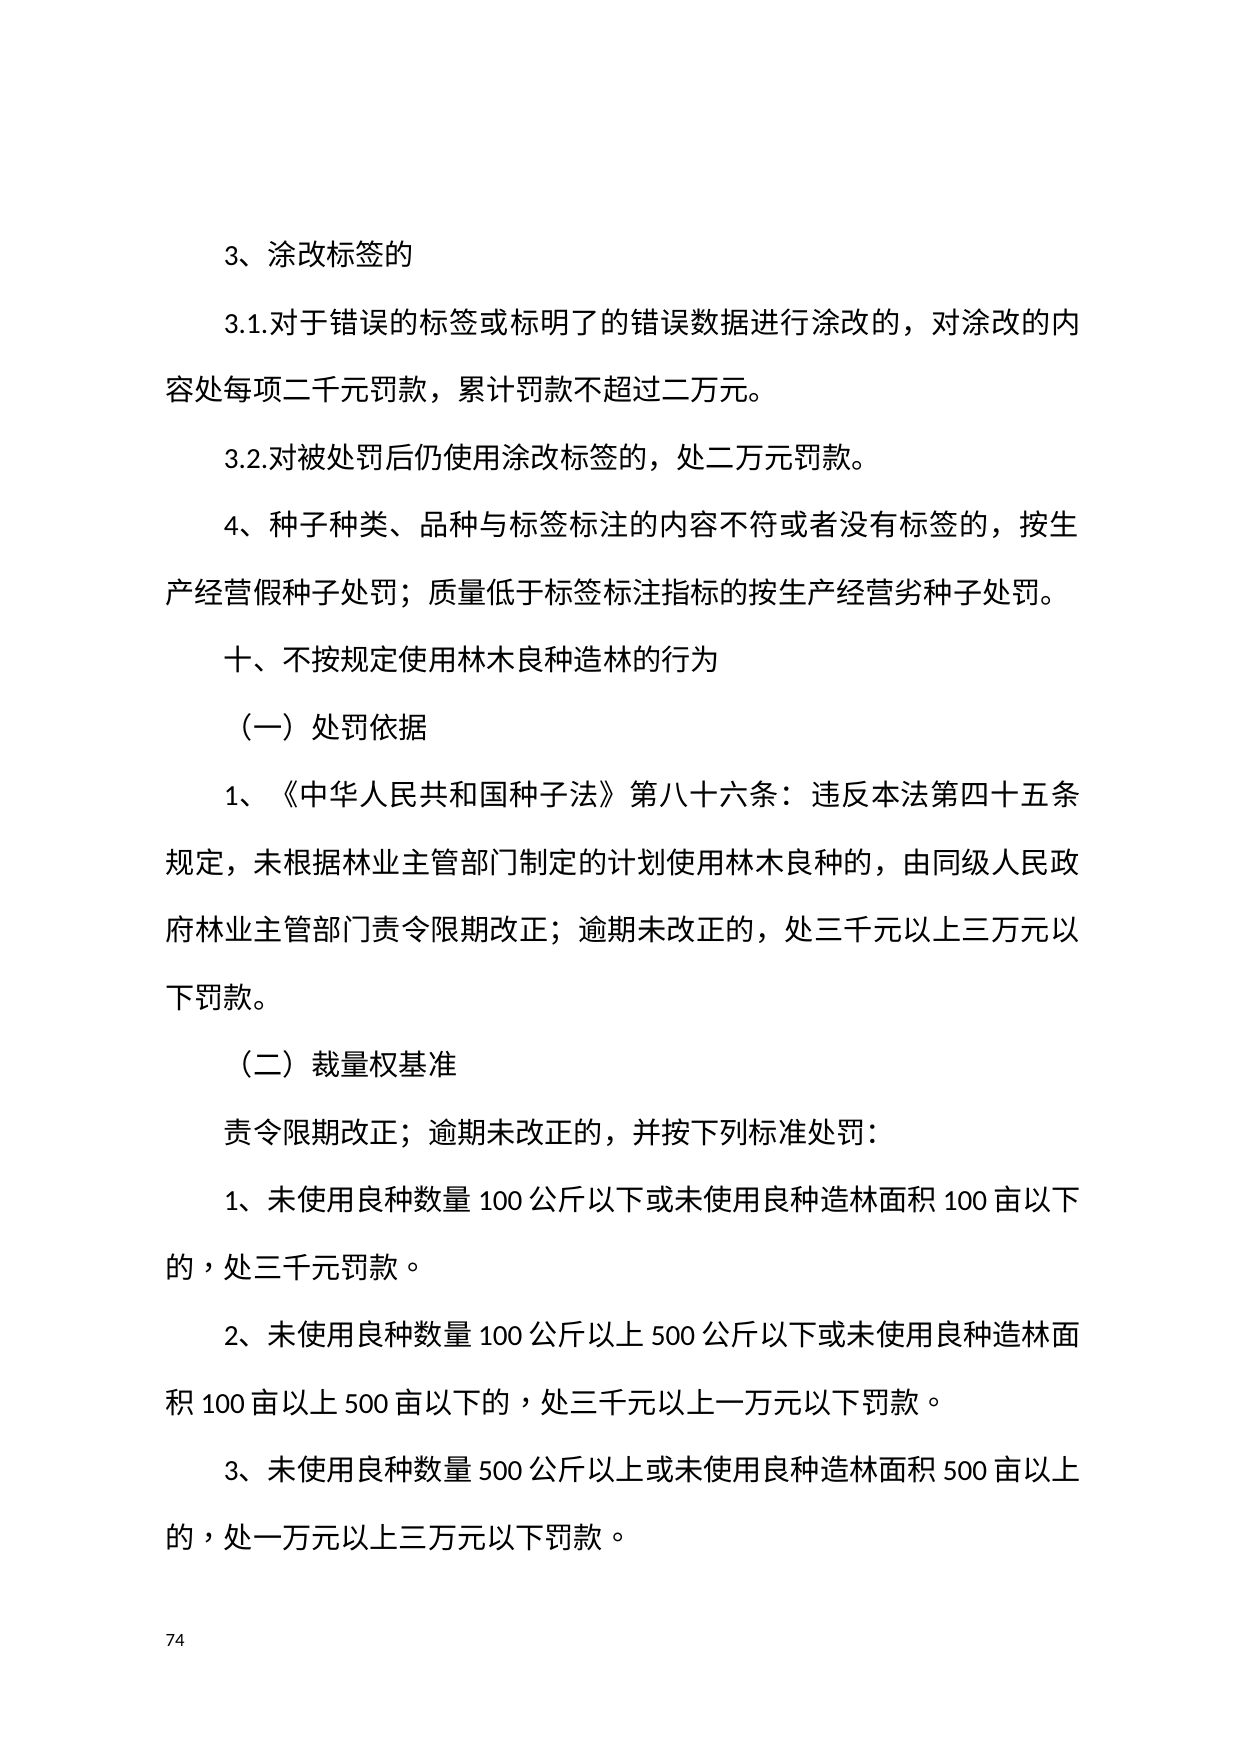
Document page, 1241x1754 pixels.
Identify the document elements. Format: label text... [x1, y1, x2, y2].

text （二）裁量权基准 [165, 1029, 1081, 1097]
text 2、未使用良种数量100公斤以上500公斤以下或未使用良种造林面积100亩以上500亩以下的，处三千元以上一万元以下罚款。 [165, 1299, 1081, 1434]
text 1、未使用良种数量100公斤以下或未使用良种造林面积100亩以下的，处三千元罚款。 [165, 1164, 1081, 1299]
text 责令限期改正；逾期未改正的，并按下列标准处罚： [165, 1097, 1081, 1164]
text 1、《中华人民共和国种子法》第八十六条：违反本法第四十五条规定，未根据林业主管部门制定的计划使用林木良种的，由同级人民政府林业主管部门责令限期改正；逾期未改正的，处三千元以上三万元以下罚款。 [165, 759, 1081, 1029]
text 3、涂改标签的 [165, 219, 1081, 287]
text 4、种子种类、品种与标签标注的内容不符或者没有标签的，按生产经营假种子处罚；质量低于标签标注指标的按生产经营劣种子处罚。 [165, 489, 1081, 624]
text 十、不按规定使用林木良种造林的行为 [165, 624, 1081, 692]
text （一）处罚依据 [165, 692, 1081, 759]
text 3、未使用良种数量500公斤以上或未使用良种造林面积500亩以上的，处一万元以上三万元以下罚款。 [165, 1434, 1081, 1569]
text 3.1.对于错误的标签或标明了的错误数据进行涂改的，对涂改的内容处每项二千元罚款，累计罚款不超过二万元。 [165, 287, 1081, 422]
text 3.2.对被处罚后仍使用涂改标签的，处二万元罚款。 [165, 422, 1081, 489]
